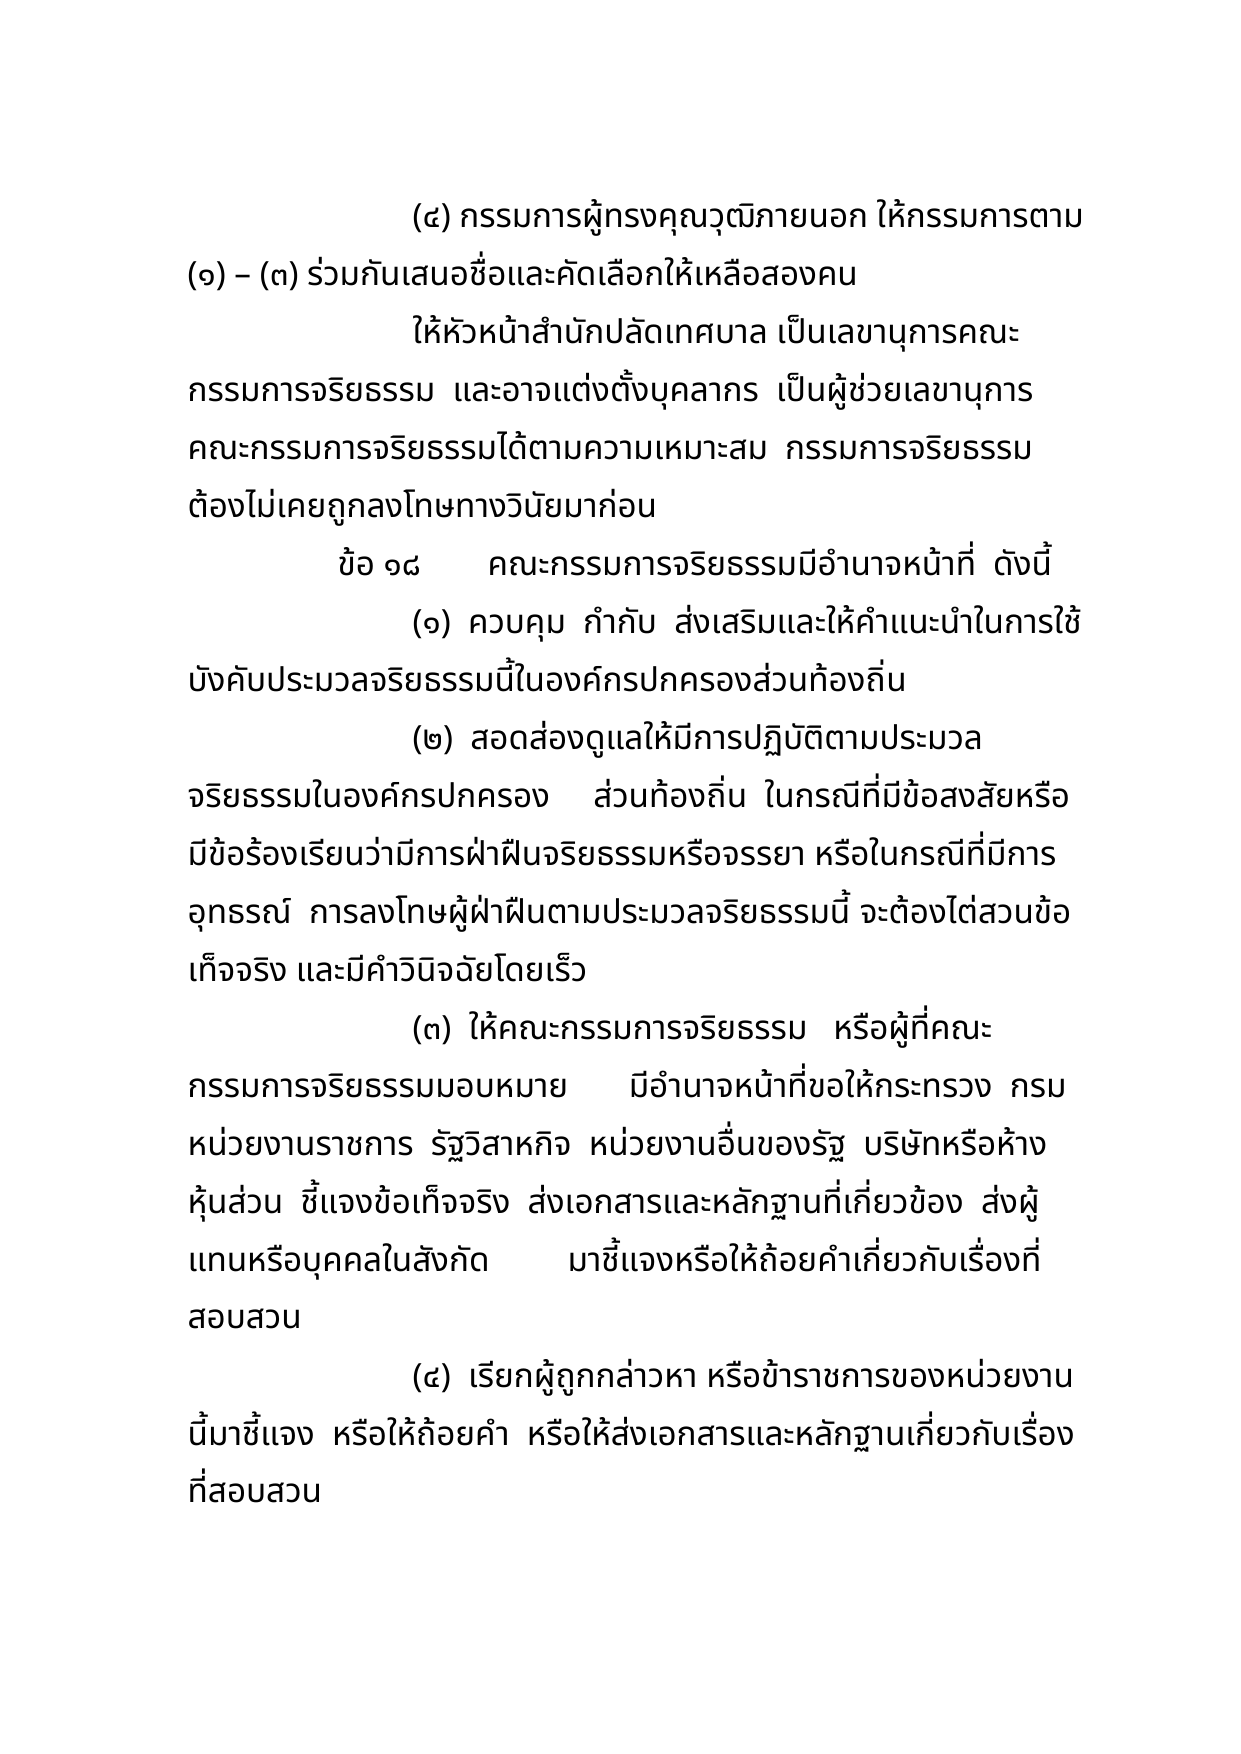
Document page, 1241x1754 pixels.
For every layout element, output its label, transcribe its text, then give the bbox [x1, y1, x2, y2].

text ข้อ ๑๘ คณะกรรมการจริยธรรมมีอำนาจหน้าที่ ดังนี้ [187, 540, 1087, 590]
text (๓) ให้คณะกรรมการจริยธรรม หรือผู้ที่คณะกรรมการจริยธรรมมอบหมาย มีอำนาจหน้าที่ขอให้กระทรวง กรม หน่วยงานราชการ รัฐวิสาหกิจ หน่วยงานอื่นของรัฐ บริษัทหรือห้างหุ้นส่วน ชี้แจงข้อเท็จจริง ส่งเอกสารและหลักฐานที่เกี่ยวข้อง ส่งผู้แทนหรือบุคคลในสังกัด มาชี้แจงหรือให้ถ้อยคำเกี่ยวกับเรื่องที่สอบสวน [187, 1004, 1087, 1344]
text (๔) เรียกผู้ถูกกล่าวหา หรือข้าราชการของหน่วยงานนี้มาชี้แจง หรือให้ถ้อยคำ หรือให้ส่งเอกสารและหลักฐานเกี่ยวกับเรื่องที่สอบสวน [187, 1351, 1087, 1518]
text (๒) สอดส่องดูแลให้มีการปฏิบัติตามประมวลจริยธรรมในองค์กรปกครอง ส่วนท้องถิ่น ในกรณีที่มีข้อสงสัยหรือมีข้อร้องเรียนว่ามีการฝ่าฝืนจริยธรรมหรือจรรยา หรือในกรณีที่มีการอุทธรณ์ การลงโทษผู้ฝ่าฝืนตามประมวลจริยธรรมนี้ จะต้องไต่สวนข้อเท็จจริง และมีคำวินิจฉัยโดยเร็ว [187, 714, 1087, 996]
text (๔) กรรมการผู้ทรงคุณวุฒิภายนอก ให้กรรมการตาม (๑) – (๓) ร่วมกันเสนอชื่อและคัดเลือกให้เหลือสองคน [187, 192, 1087, 301]
text ให้หัวหน้าสำนักปลัดเทศบาล เป็นเลขานุการคณะกรรมการจริยธรรม และอาจแต่งตั้งบุคลากร เป็นผู้ช่วยเลขานุการคณะกรรมการจริยธรรมได้ตามความเหมาะสม กรรมการจริยธรรมต้องไม่เคยถูกลงโทษทางวินัยมาก่อน [187, 308, 1087, 532]
text (๑) ควบคุม กำกับ ส่งเสริมและให้คำแนะนำในการใช้บังคับประมวลจริยธรรมนี้ในองค์กรปกครองส่วนท้องถิ่น [187, 598, 1087, 706]
